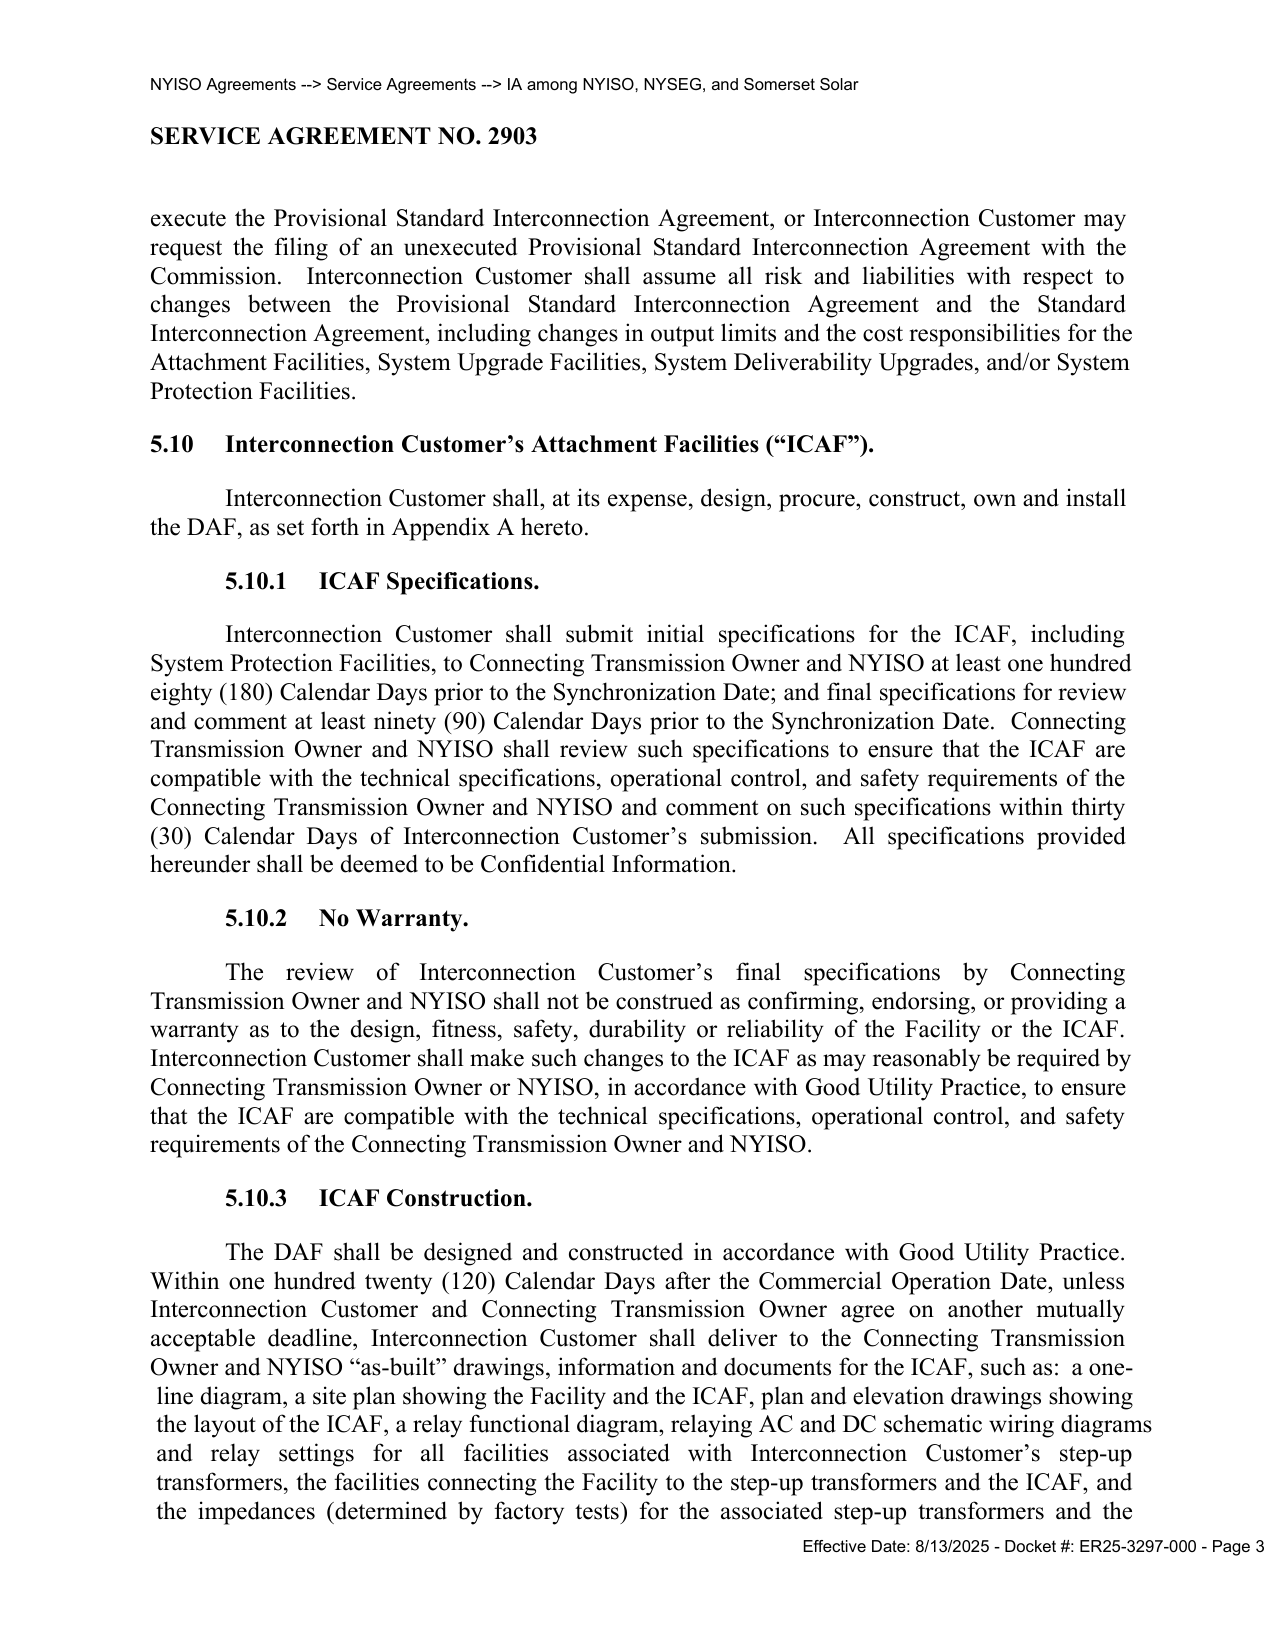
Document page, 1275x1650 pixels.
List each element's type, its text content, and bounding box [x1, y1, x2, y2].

list Interconnection Customer shall submit initial specifications for the ICAF, including System Protection Facilities, to Connecting Transmission Owner and NYISO at least one hundred eighty (180) Calendar Days prior to the Synchronization Date; and final specifications for review and comment at least ninety (90) Calendar Days prior to the Synchronization Date. Connecting Transmission Owner and NYISO shall review such specifications to ensure that the ICAF are compatible with the technical specifications, operational control, and safety requirements of the Connecting Transmission Owner and NYISO and comment on such specifications within thirty (30) Calendar Days of Interconnection Customer’s submission. All specifications provided hereunder shall be deemed to be Confidential Information. [150, 620, 1264, 879]
list Interconnection Customer shall, at its expense, design, procure, construct, own and install the DAF, as set forth in Appendix A hereto. [150, 484, 1264, 541]
list 5.10.1 ICAF Specifications. [225, 566, 1264, 595]
list 5.10 Interconnection Customer’s Attachment Facilities (“ICAF”). [150, 430, 1264, 459]
list The DAF shall be designed and constructed in accordance with Good Utility Practice. Within one hundred twenty (120) Calendar Days after the Commercial Operation Date, unless Interconnection Customer and Connecting Transmission Owner agree on another mutually acceptable deadline, Interconnection Customer shall deliver to the Connecting Transmission Owner and NYISO “as-built” drawings, information and documents for the ICAF, such as: a one- line diagram, a site plan showing the Facility and the ICAF, plan and elevation drawings showing the layout of the ICAF, a relay functional diagram, relaying AC and DC schematic wiring diagrams and relay settings for all facilities associated with Interconnection Customer’s step-up transformers, the facilities connecting the Facility to the step-up transformers and the ICAF, and the impedances (determined by factory tests) for the associated step-up transformers and the [150, 1237, 1264, 1525]
list SERVICE AGREEMENT NO. 2903 [150, 121, 1264, 150]
list 5.10.2 No Warranty. [225, 904, 1264, 932]
list execute the Provisional Standard Interconnection Agreement, or Interconnection Customer may request the filing of an unexecuted Provisional Standard Interconnection Agreement with the Commission. Interconnection Customer shall assume all risk and liabilities with respect to changes between the Provisional Standard Interconnection Agreement and the Standard Interconnection Agreement, including changes in output limits and the cost responsibilities for the Attachment Facilities, System Upgrade Facilities, System Deliverability Upgrades, and/or System Protection Facilities. [150, 204, 1264, 405]
list 5.10.3 ICAF Construction. [225, 1184, 1264, 1212]
list The review of Interconnection Customer’s final specifications by Connecting Transmission Owner and NYISO shall not be construed as confirming, endorsing, or providing a warranty as to the design, fitness, safety, durability or reliability of the Facility or the ICAF. Interconnection Customer shall make such changes to the ICAF as may reasonably be required by Connecting Transmission Owner or NYISO, in accordance with Good Utility Practice, to ensure that the ICAF are compatible with the technical specifications, operational control, and safety requirements of the Connecting Transmission Owner and NYISO. [150, 957, 1264, 1159]
